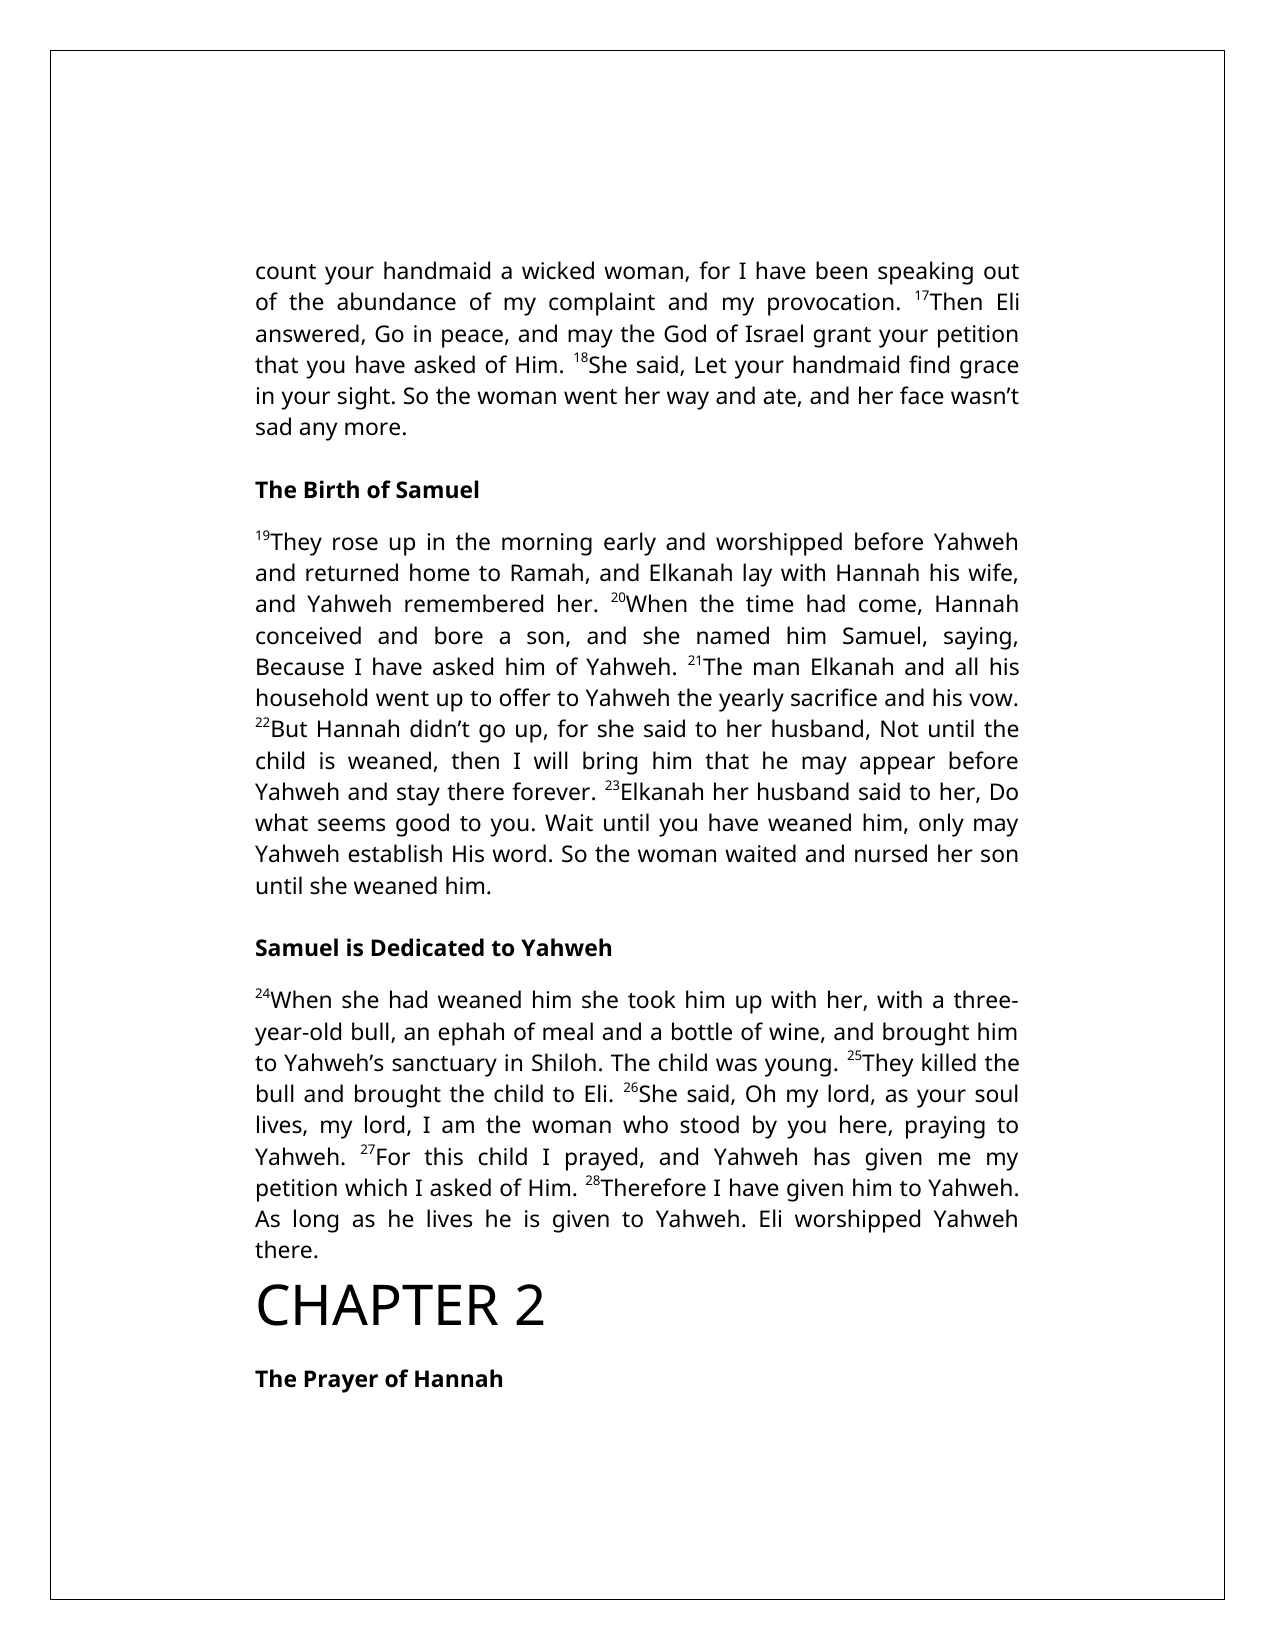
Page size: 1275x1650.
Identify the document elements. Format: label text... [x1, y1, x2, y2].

text The Birth of Samuel [255, 474, 1020, 505]
text Samuel is Dedicated to Yahweh [255, 932, 1020, 963]
text 24When she had weaned him she took him up with her, with a three-year-old bull, an ephah of meal and a bottle of wine, and brought him to Yahweh’s sanctuary in Shiloh. The child was young. 25They killed the bull and brought the child to Eli. 26She said, Oh my lord, as your soul lives, my lord, I am the woman who stood by you here, praying to Yahweh. 27For this child I prayed, and Yahweh has given me my petition which I asked of Him. 28Therefore I have given him to Yahweh. As long as he lives he is given to Yahweh. Eli worshipped Yahweh there. [255, 984, 1020, 1265]
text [255, 255, 1020, 442]
text CHAPTER 2 [255, 1265, 1020, 1342]
text 19They rose up in the morning early and worshipped before Yahweh and returned home to Ramah, and Elkanah lay with Hannah his wife, and Yahweh remembered her. 20When the time had come, Hannah conceived and bore a son, and she named him Samuel, saying, Because I have asked him of Yahweh. 21The man Elkanah and all his household went up to offer to Yahweh the yearly sacrifice and his vow. 22But Hannah didn’t go up, for she said to her husband, Not until the child is weaned, then I will bring him that he may appear before Yahweh and stay there forever. 23Elkanah her husband said to her, Do what seems good to you. Wait until you have weaned him, only may Yahweh establish His word. So the woman waited and nursed her son until she weaned him. [255, 526, 1020, 901]
text The Prayer of Hannah [255, 1363, 1020, 1394]
